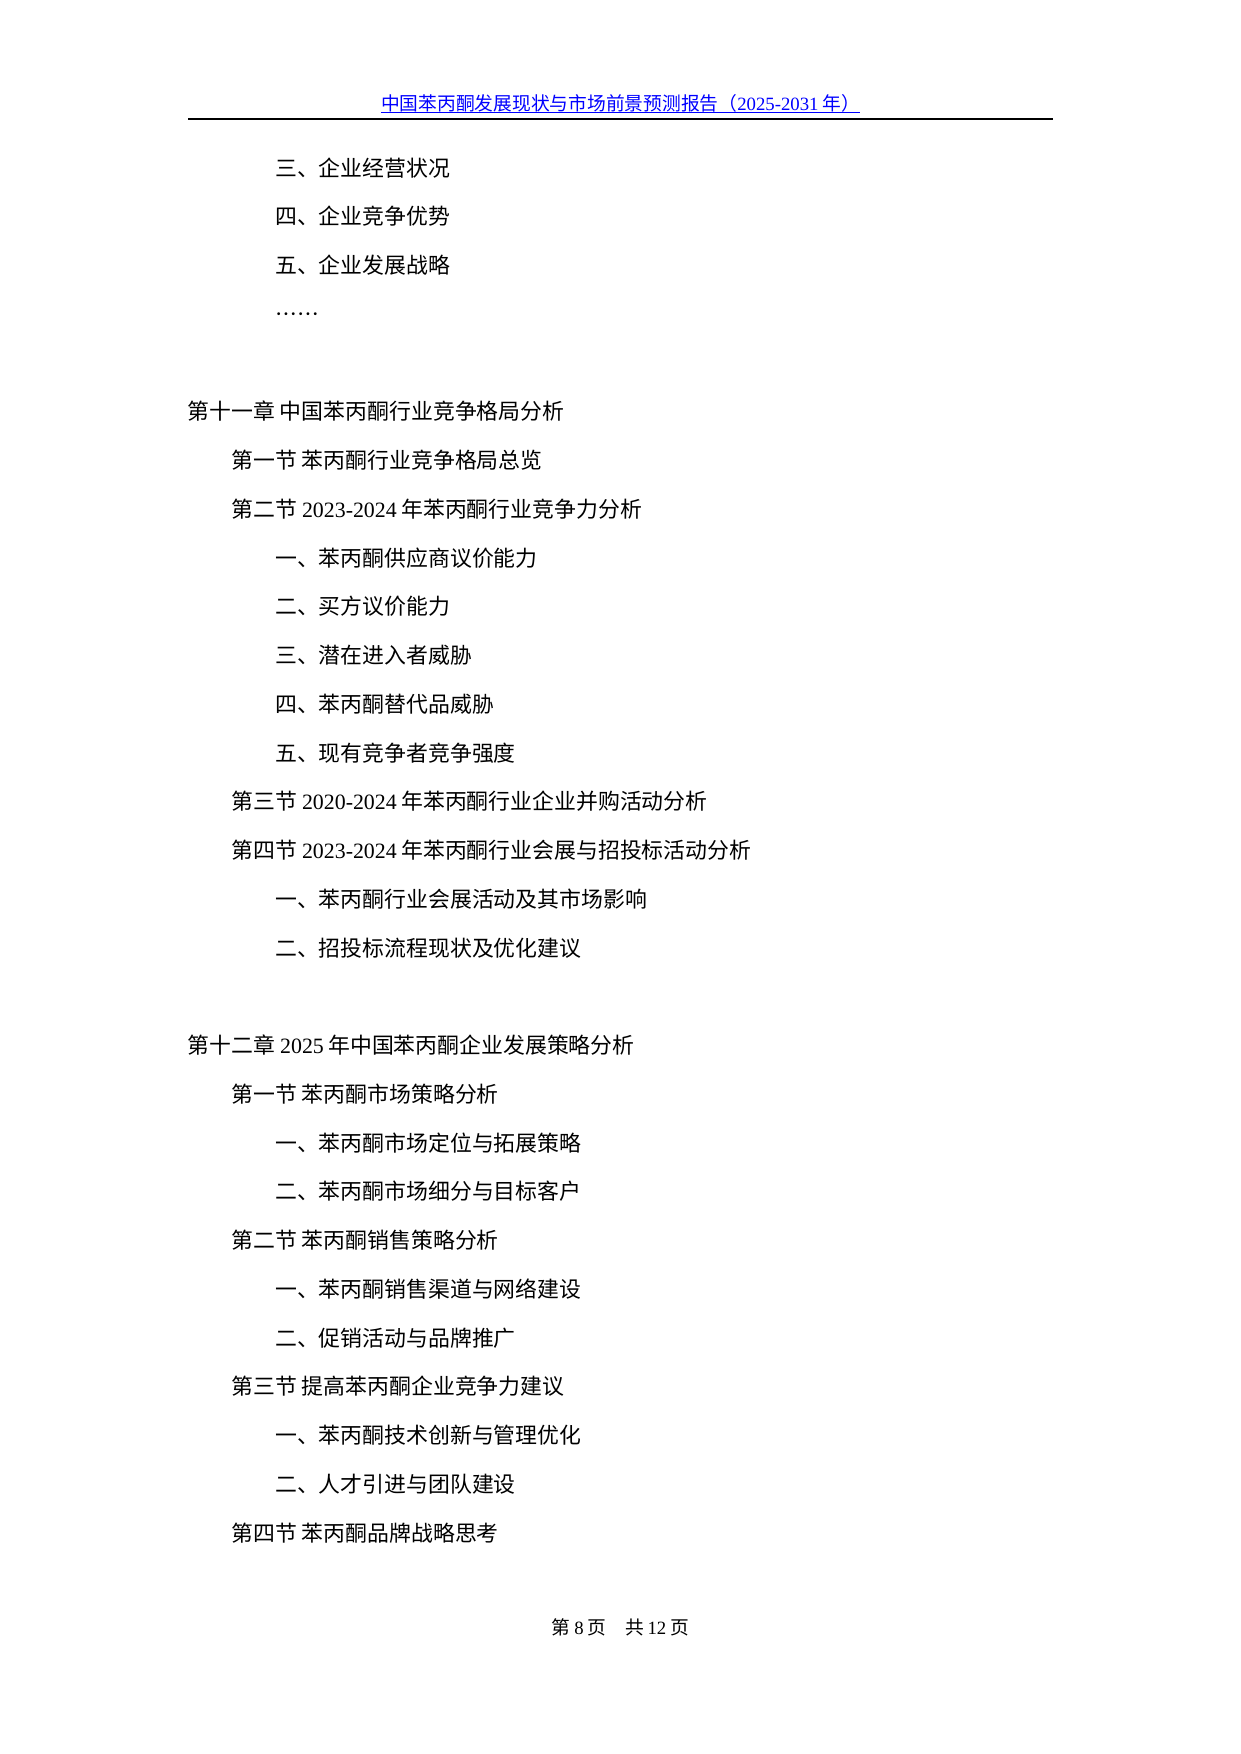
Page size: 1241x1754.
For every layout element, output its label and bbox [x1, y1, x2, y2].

text [187, 150, 1053, 1548]
